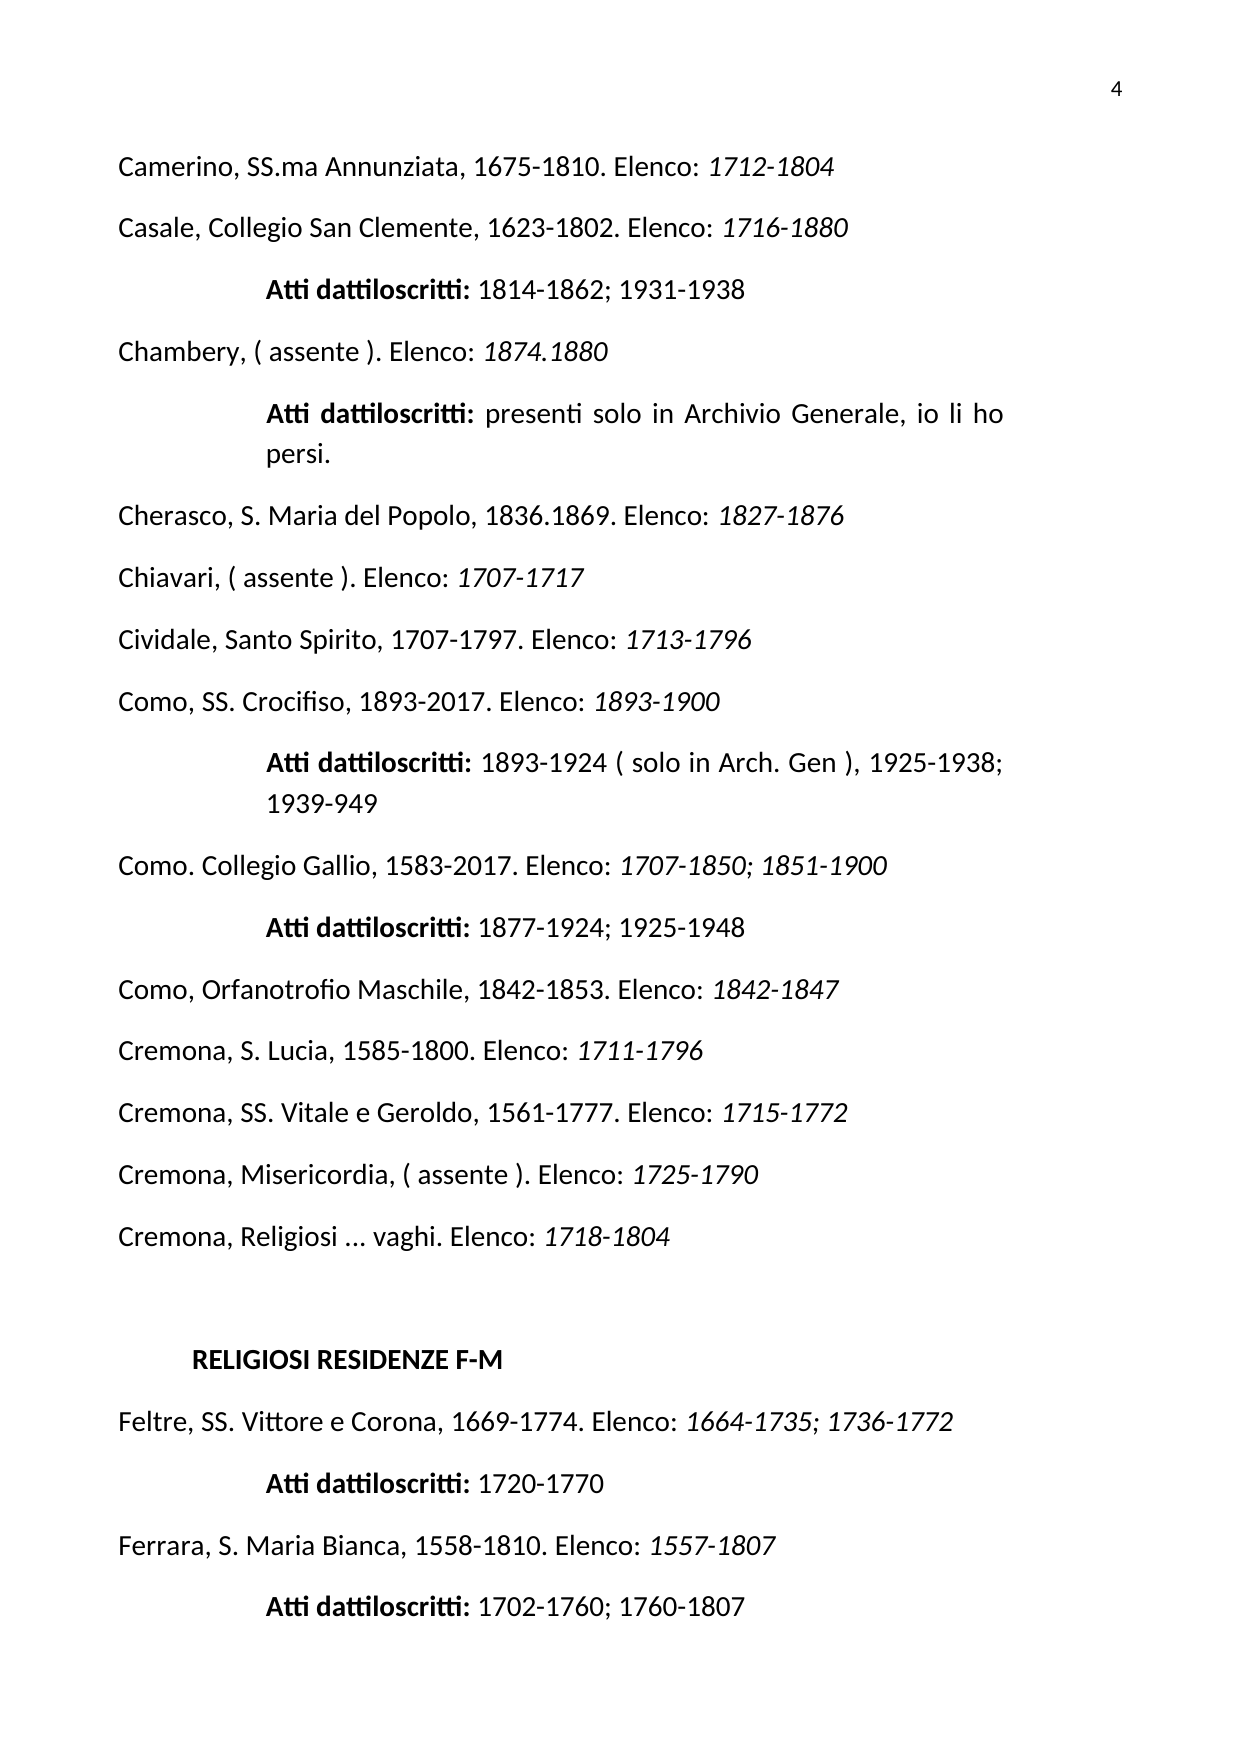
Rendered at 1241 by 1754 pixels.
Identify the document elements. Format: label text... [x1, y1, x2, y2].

text Casale, Collegio San Clemente, 1623-1802. Elenco: 1716-1880 [118, 209, 1004, 245]
text Cremona, SS. Vitale e Geroldo, 1561-1777. Elenco: 1715-1772 [118, 1094, 1004, 1130]
text Atti dattiloscritti: 1893-1924 ( solo in Arch. Gen ), 1925-1938; 1939-949 [266, 744, 1004, 821]
text Atti dattiloscritti: presenti solo in Archivio Generale, io li ho persi. [266, 395, 1004, 471]
text Feltre, SS. Vittore e Corona, 1669-1774. Elenco: 1664-1735; 1736-1772 [118, 1403, 1004, 1439]
text Cremona, S. Lucia, 1585-1800. Elenco: 1711-1796 [118, 1032, 1004, 1068]
text Chambery, ( assente ). Elenco: 1874.1880 [118, 333, 1004, 368]
text Atti dattiloscritti: 1720-1770 [118, 1465, 1004, 1501]
text Cividale, Santo Spirito, 1707-1797. Elenco: 1713-1796 [118, 621, 1004, 657]
text Ferrara, S. Maria Bianca, 1558-1810. Elenco: 1557-1807 [118, 1527, 1004, 1562]
text Atti dattiloscritti: 1814-1862; 1931-1938 [118, 271, 1004, 307]
text Como, Orfanotrofio Maschile, 1842-1853. Elenco: 1842-1847 [118, 971, 1004, 1006]
text Atti dattiloscritti: 1702-1760; 1760-1807 [118, 1588, 1004, 1624]
text RELIGIOSI RESIDENZE F-M [118, 1341, 1004, 1377]
text Cremona, Religiosi ... vaghi. Elenco: 1718-1804 [118, 1218, 1004, 1253]
text Como. Collegio Gallio, 1583-2017. Elenco: 1707-1850; 1851-1900 [118, 847, 1004, 883]
text Como, SS. Crocifiso, 1893-2017. Elenco: 1893-1900 [118, 683, 1004, 718]
text Cremona, Misericordia, ( assente ). Elenco: 1725-1790 [118, 1156, 1004, 1192]
text Camerino, SS.ma Annunziata, 1675-1810. Elenco: 1712-1804 [118, 148, 1004, 183]
text Cherasco, S. Maria del Popolo, 1836.1869. Elenco: 1827-1876 [118, 497, 1004, 533]
text Chiavari, ( assente ). Elenco: 1707-1717 [118, 559, 1004, 595]
text Atti dattiloscritti: 1877-1924; 1925-1948 [118, 909, 1004, 944]
